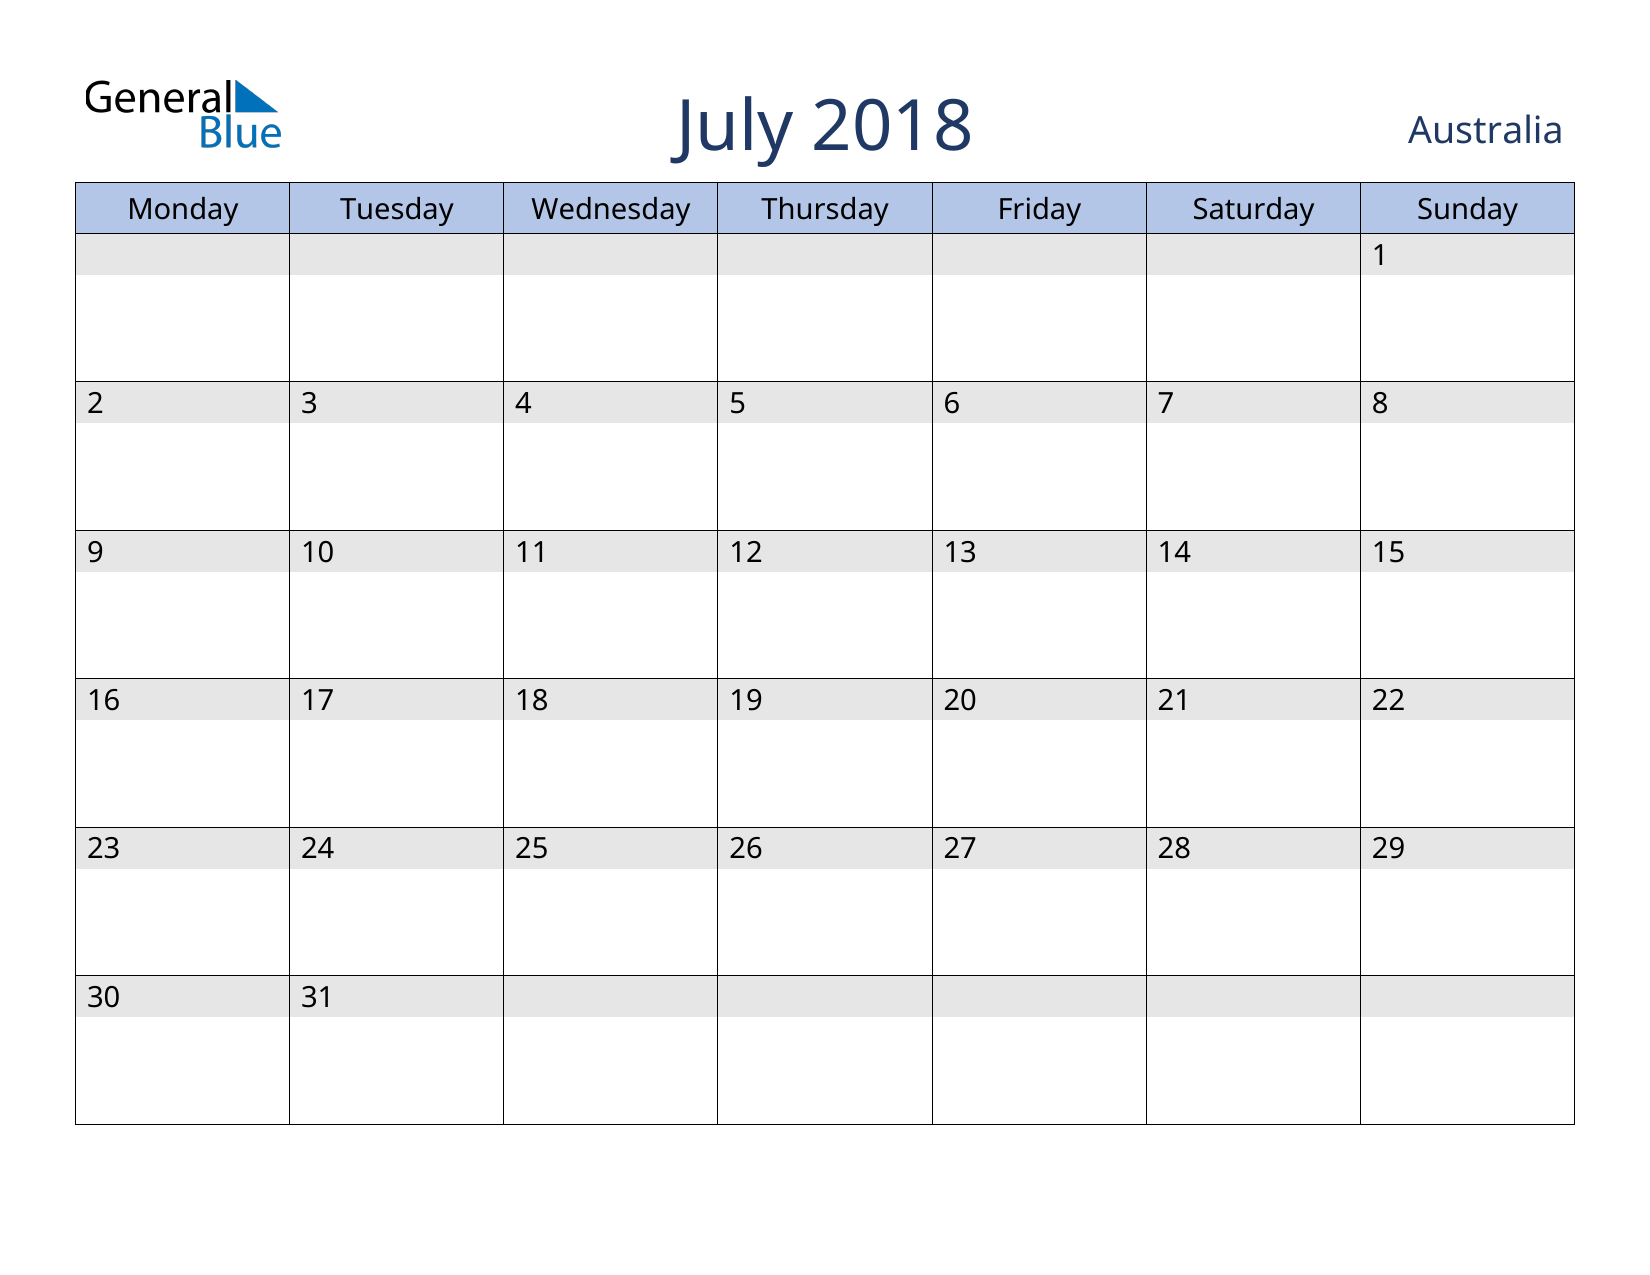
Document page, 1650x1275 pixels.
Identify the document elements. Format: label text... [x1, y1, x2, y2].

table_cell [290, 1017, 503, 1123]
table_cell [1361, 976, 1574, 1017]
table_cell Monday [76, 183, 289, 233]
table_cell [933, 720, 1146, 827]
table_cell 31 [290, 976, 503, 1017]
table_cell [933, 1017, 1146, 1123]
table_cell 16 [76, 679, 289, 720]
table_cell 24 [290, 828, 503, 869]
table_cell [1147, 869, 1360, 975]
table_cell [504, 976, 717, 1017]
table_cell 2 [76, 382, 289, 423]
table_cell [1147, 423, 1360, 530]
table_cell [290, 720, 503, 827]
table_cell [933, 869, 1146, 975]
picture [86, 80, 281, 148]
table_cell [718, 234, 932, 275]
table_cell [76, 275, 289, 381]
table_cell [718, 572, 932, 678]
table_header [76, 75, 503, 182]
table_cell 11 [504, 531, 717, 572]
table_cell 8 [1361, 382, 1574, 423]
table_cell 12 [718, 531, 932, 572]
table_cell [504, 275, 717, 381]
table_cell 26 [718, 828, 932, 869]
table_cell [1361, 720, 1574, 827]
table_cell [1147, 234, 1360, 275]
table_cell Saturday [1147, 183, 1360, 233]
table_cell [933, 423, 1146, 530]
table_cell 30 [76, 976, 289, 1017]
table_cell Tuesday [290, 183, 503, 233]
table_cell [504, 869, 717, 975]
table_cell 28 [1147, 828, 1360, 869]
table_cell [1361, 423, 1574, 530]
table_header July 2018 [504, 75, 1146, 182]
table_cell 9 [76, 531, 289, 572]
table_cell [718, 423, 932, 530]
table_cell [718, 275, 932, 381]
table_cell [504, 234, 717, 275]
table_cell [1361, 1017, 1574, 1123]
table_cell Thursday [718, 183, 932, 233]
table_cell [1147, 572, 1360, 678]
table_cell [76, 423, 289, 530]
table_cell [933, 976, 1146, 1017]
table_cell [504, 572, 717, 678]
table_cell [718, 976, 932, 1017]
table_cell [718, 869, 932, 975]
table_cell [933, 234, 1146, 275]
table_cell 14 [1147, 531, 1360, 572]
table_cell [290, 572, 503, 678]
table_cell 7 [1147, 382, 1360, 423]
table_cell 21 [1147, 679, 1360, 720]
table_cell [76, 720, 289, 827]
table_cell [504, 1017, 717, 1123]
table_cell 18 [504, 679, 717, 720]
table_cell 25 [504, 828, 717, 869]
table_cell 19 [718, 679, 932, 720]
table_header Australia [1146, 75, 1574, 182]
table_cell Wednesday [504, 183, 717, 233]
table_cell [1147, 275, 1360, 381]
table_cell [718, 1017, 932, 1123]
table_cell [718, 720, 932, 827]
table_cell [290, 869, 503, 975]
table_cell 6 [933, 382, 1146, 423]
table_cell [290, 234, 503, 275]
table_cell [1361, 275, 1574, 381]
table_cell 17 [290, 679, 503, 720]
table_cell [933, 572, 1146, 678]
table_cell [76, 1017, 289, 1123]
table_cell 15 [1361, 531, 1574, 572]
table_cell 29 [1361, 828, 1574, 869]
table_cell 23 [76, 828, 289, 869]
table_cell [1147, 720, 1360, 827]
table_cell 1 [1361, 234, 1574, 275]
table_cell 4 [504, 382, 717, 423]
table_cell 5 [718, 382, 932, 423]
table_cell 3 [290, 382, 503, 423]
table_cell Sunday [1361, 183, 1574, 233]
table_cell [290, 423, 503, 530]
table_cell [933, 275, 1146, 381]
table_cell 13 [933, 531, 1146, 572]
table_cell [504, 720, 717, 827]
table_cell [1361, 869, 1574, 975]
table_cell [1361, 572, 1574, 678]
table_cell [504, 423, 717, 530]
table_cell 10 [290, 531, 503, 572]
table_cell 27 [933, 828, 1146, 869]
table_cell 20 [933, 679, 1146, 720]
table_cell [76, 572, 289, 678]
table_cell [76, 869, 289, 975]
table_cell [1147, 976, 1360, 1017]
table_cell [1147, 1017, 1360, 1123]
table_cell [76, 234, 289, 275]
table_cell [290, 275, 503, 381]
table_cell 22 [1361, 679, 1574, 720]
table_cell Friday [933, 183, 1146, 233]
